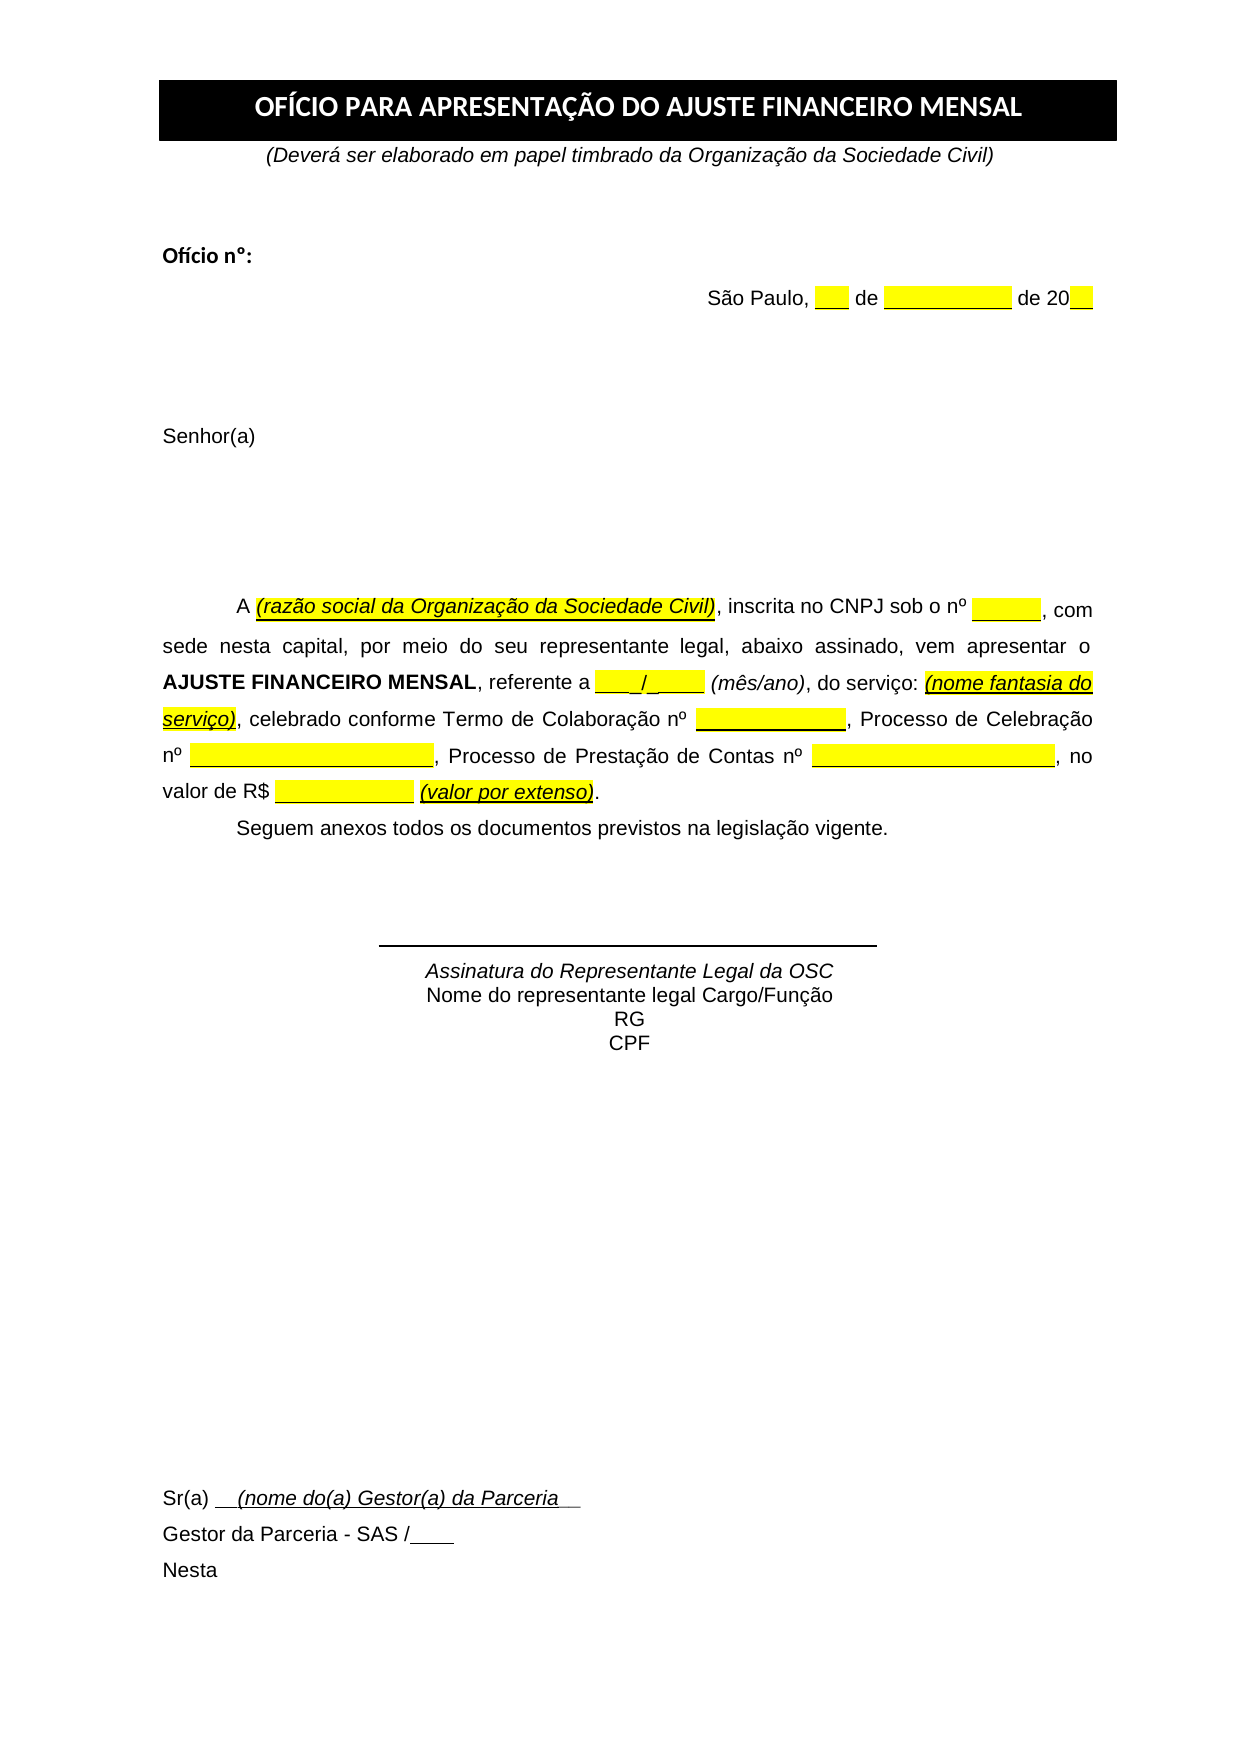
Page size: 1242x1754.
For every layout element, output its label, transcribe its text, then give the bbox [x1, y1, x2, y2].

text de 20 [1017, 285, 1108, 309]
text (Deverá ser elaborado em papel timbrado da Organização da Sociedade Civil) [266, 143, 1108, 166]
text São Paulo, de [707, 285, 886, 309]
text RG CPF [605, 1007, 653, 1055]
text Sr(a) (nome do(a) Gestor(a) da Parceria__ [162, 1486, 1108, 1510]
text serviço), celebrado conforme Termo de Colaboração nº [162, 706, 695, 729]
text , com [1041, 597, 1108, 621]
text OFÍCIO PARA APRESENTAÇÃO DO AJUSTE FINANCEIRO MENSAL [254, 89, 1108, 124]
text , Processo de Prestação de Contas nº [433, 743, 811, 767]
text _/_ [629, 670, 666, 694]
text (valor por extenso). [420, 779, 805, 803]
text nº [162, 743, 271, 767]
text sede nesta capital, por meio do seu representante legal, abaixo assinado, vem apresentar o [162, 634, 1108, 657]
text Seguem anexos todos os documentos previstos na legislação vigente. [236, 815, 1108, 839]
text Ofício nº: [162, 241, 260, 269]
text valor de R$ [162, 779, 276, 802]
text (mês/ano), do serviço: (nome fantasia do [711, 670, 1108, 694]
text A (razão social da Organização da Sociedade Civil), inscrita no CNPJ sob o nº [236, 594, 973, 617]
text , Processo de Celebração [846, 707, 1108, 730]
text , no [1055, 743, 1108, 767]
text AJUSTE FINANCEIRO MENSAL, referente a [162, 669, 596, 693]
text Assinatura do Representante Legal da OSC Nome do representante legal Cargo/Função [423, 959, 836, 1007]
text Senhor(a) [162, 423, 1108, 447]
text Gestor da Parceria - SAS / Nesta [162, 1522, 462, 1582]
